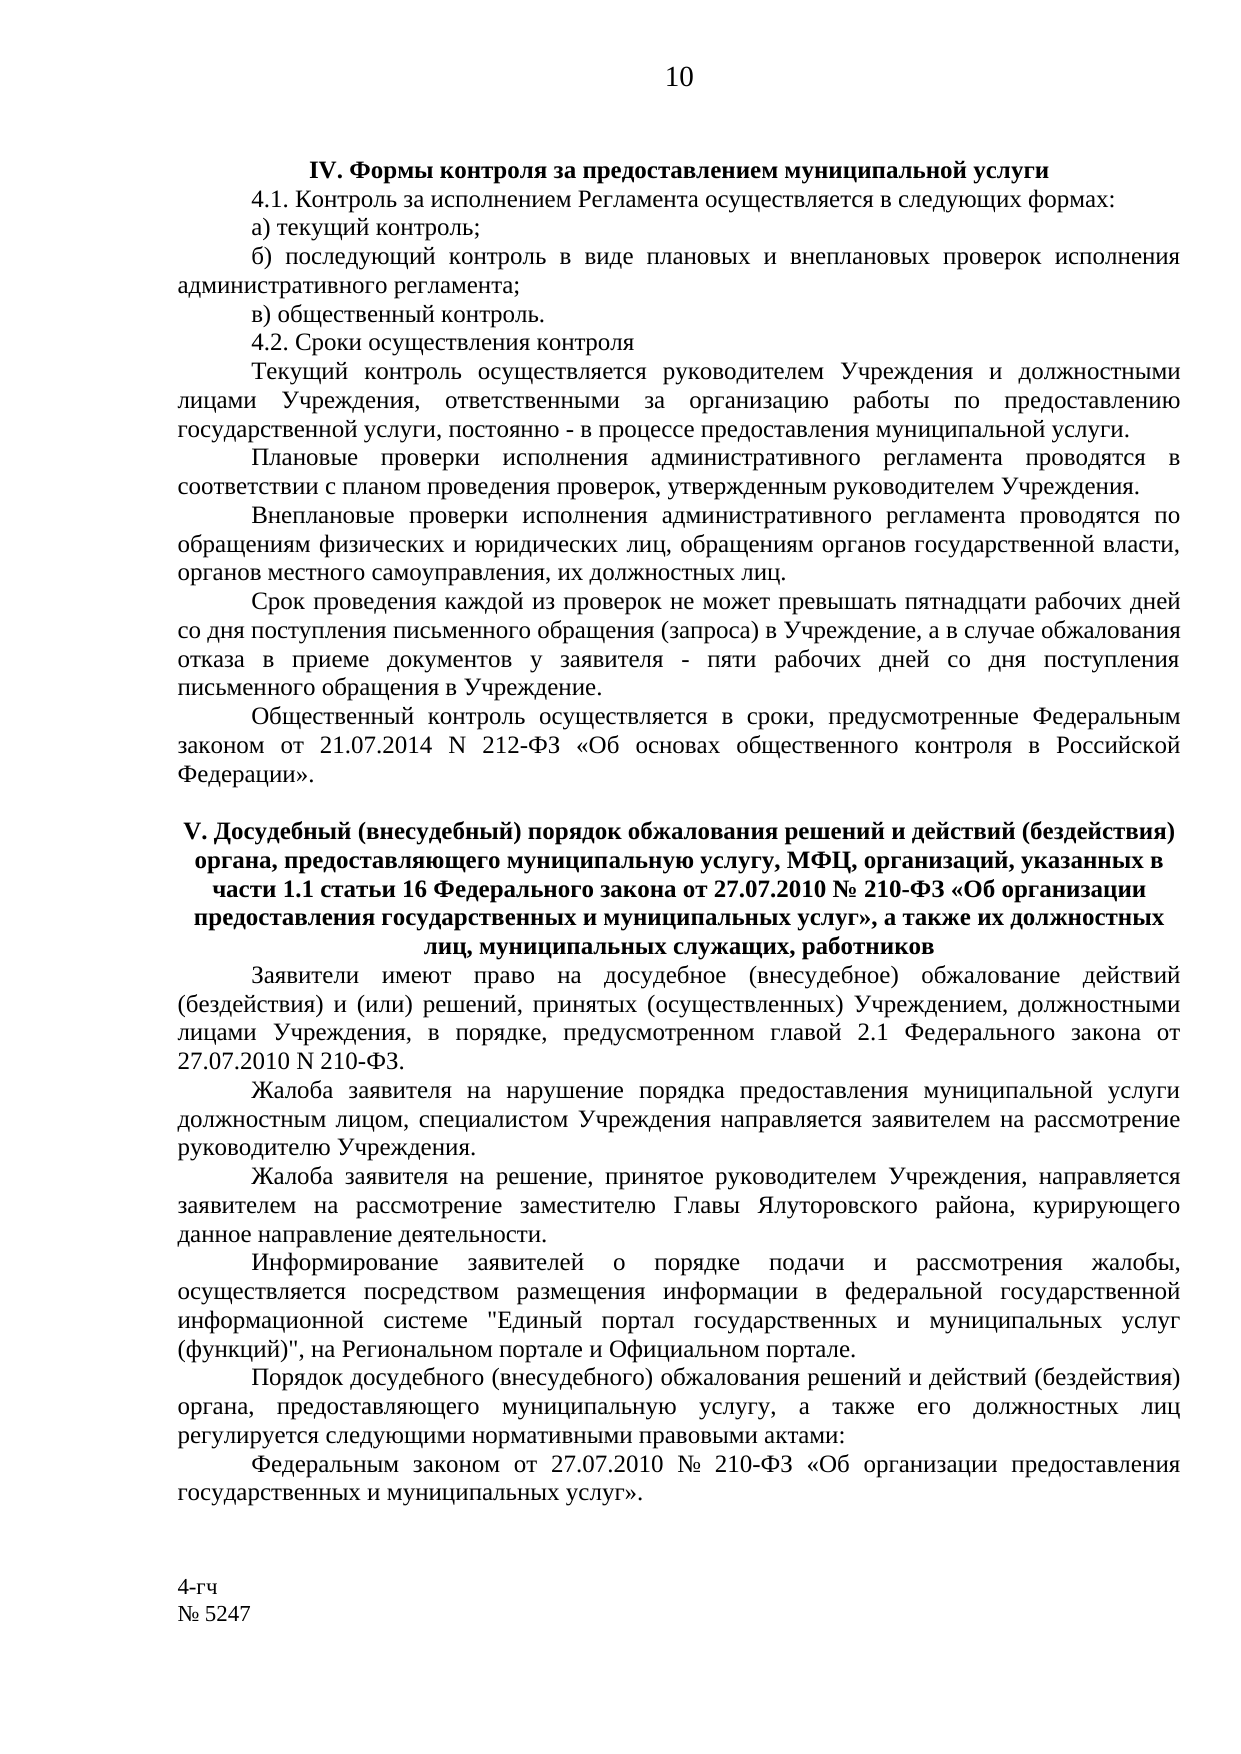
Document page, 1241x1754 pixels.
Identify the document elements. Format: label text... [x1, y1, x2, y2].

text 4.2. Сроки осуществления контроля [177, 327, 1181, 356]
text IV. Формы контроля за предоставлением муниципальной услуги [177, 155, 1181, 184]
text Срок проведения каждой из проверок не может превышать пятнадцати рабочих дней со дня поступления письменного обращения (запроса) в Учреждение, а в случае обжалования отказа в приеме документов у заявителя - пяти рабочих дней со дня поступления письменного обращения в Учреждение. [177, 586, 1181, 701]
text Жалоба заявителя на решение, принятое руководителем Учреждения, направляется заявителем на рассмотрение заместителю Главы Ялуторовского района, курирующего данное направление деятельности. [177, 1161, 1181, 1247]
text Порядок досудебного (внесудебного) обжалования решений и действий (бездействия) органа, предоставляющего муниципальную услугу, а также его должностных лиц регулируется следующими нормативными правовыми актами: [177, 1362, 1181, 1449]
text 4.1. Контроль за исполнением Регламента осуществляется в следующих формах: [177, 184, 1181, 212]
text Плановые проверки исполнения административного регламента проводятся в соответствии с планом проведения проверок, утвержденным руководителем Учреждения. [177, 442, 1181, 500]
text № 5247 [177, 1599, 1181, 1626]
text а) текущий контроль; [177, 212, 1181, 241]
text Общественный контроль осуществляется в сроки, предусмотренные Федеральным законом от 21.07.2014 N 212-ФЗ «Об основах общественного контроля в Российской Федерации». [177, 701, 1181, 787]
text Внеплановые проверки исполнения административного регламента проводятся по обращениям физических и юридических лиц, обращениям органов государственной власти, органов местного самоуправления, их должностных лиц. [177, 500, 1181, 586]
text V. Досудебный (внесудебный) порядок обжалования решений и действий (бездействия) органа, предоставляющего муниципальную услугу, МФЦ, организаций, указанных в части 1.1 статьи 16 Федерального закона от 27.07.2010 № 210-ФЗ «Об организации предоставления государственных и муниципальных услуг», а также их должностных лиц, муниципальных служащих, работников [177, 816, 1181, 960]
text Федеральным законом от 27.07.2010 № 210-ФЗ «Об организации предоставления государственных и муниципальных услуг». [177, 1449, 1181, 1506]
text 4-гч [177, 1573, 1181, 1599]
text Текущий контроль осуществляется руководителем Учреждения и должностными лицами Учреждения, ответственными за организацию работы по предоставлению государственной услуги, постоянно - в процессе предоставления муниципальной услуги. [177, 356, 1181, 442]
text в) общественный контроль. [177, 299, 1181, 327]
text б) последующий контроль в виде плановых и внеплановых проверок исполнения административного регламента; [177, 241, 1181, 299]
text Жалоба заявителя на нарушение порядка предоставления муниципальной услуги должностным лицом, специалистом Учреждения направляется заявителем на рассмотрение руководителю Учреждения. [177, 1075, 1181, 1161]
text Информирование заявителей о порядке подачи и рассмотрения жалобы, осуществляется посредством размещения информации в федеральной государственной информационной системе "Единый портал государственных и муниципальных услуг (функций)", на Региональном портале и Официальном портале. [177, 1247, 1181, 1362]
text Заявители имеют право на досудебное (внесудебное) обжалование действий (бездействия) и (или) решений, принятых (осуществленных) Учреждением, должностными лицами Учреждения, в порядке, предусмотренном главой 2.1 Федерального закона от 27.07.2010 N 210-ФЗ. [177, 960, 1181, 1075]
